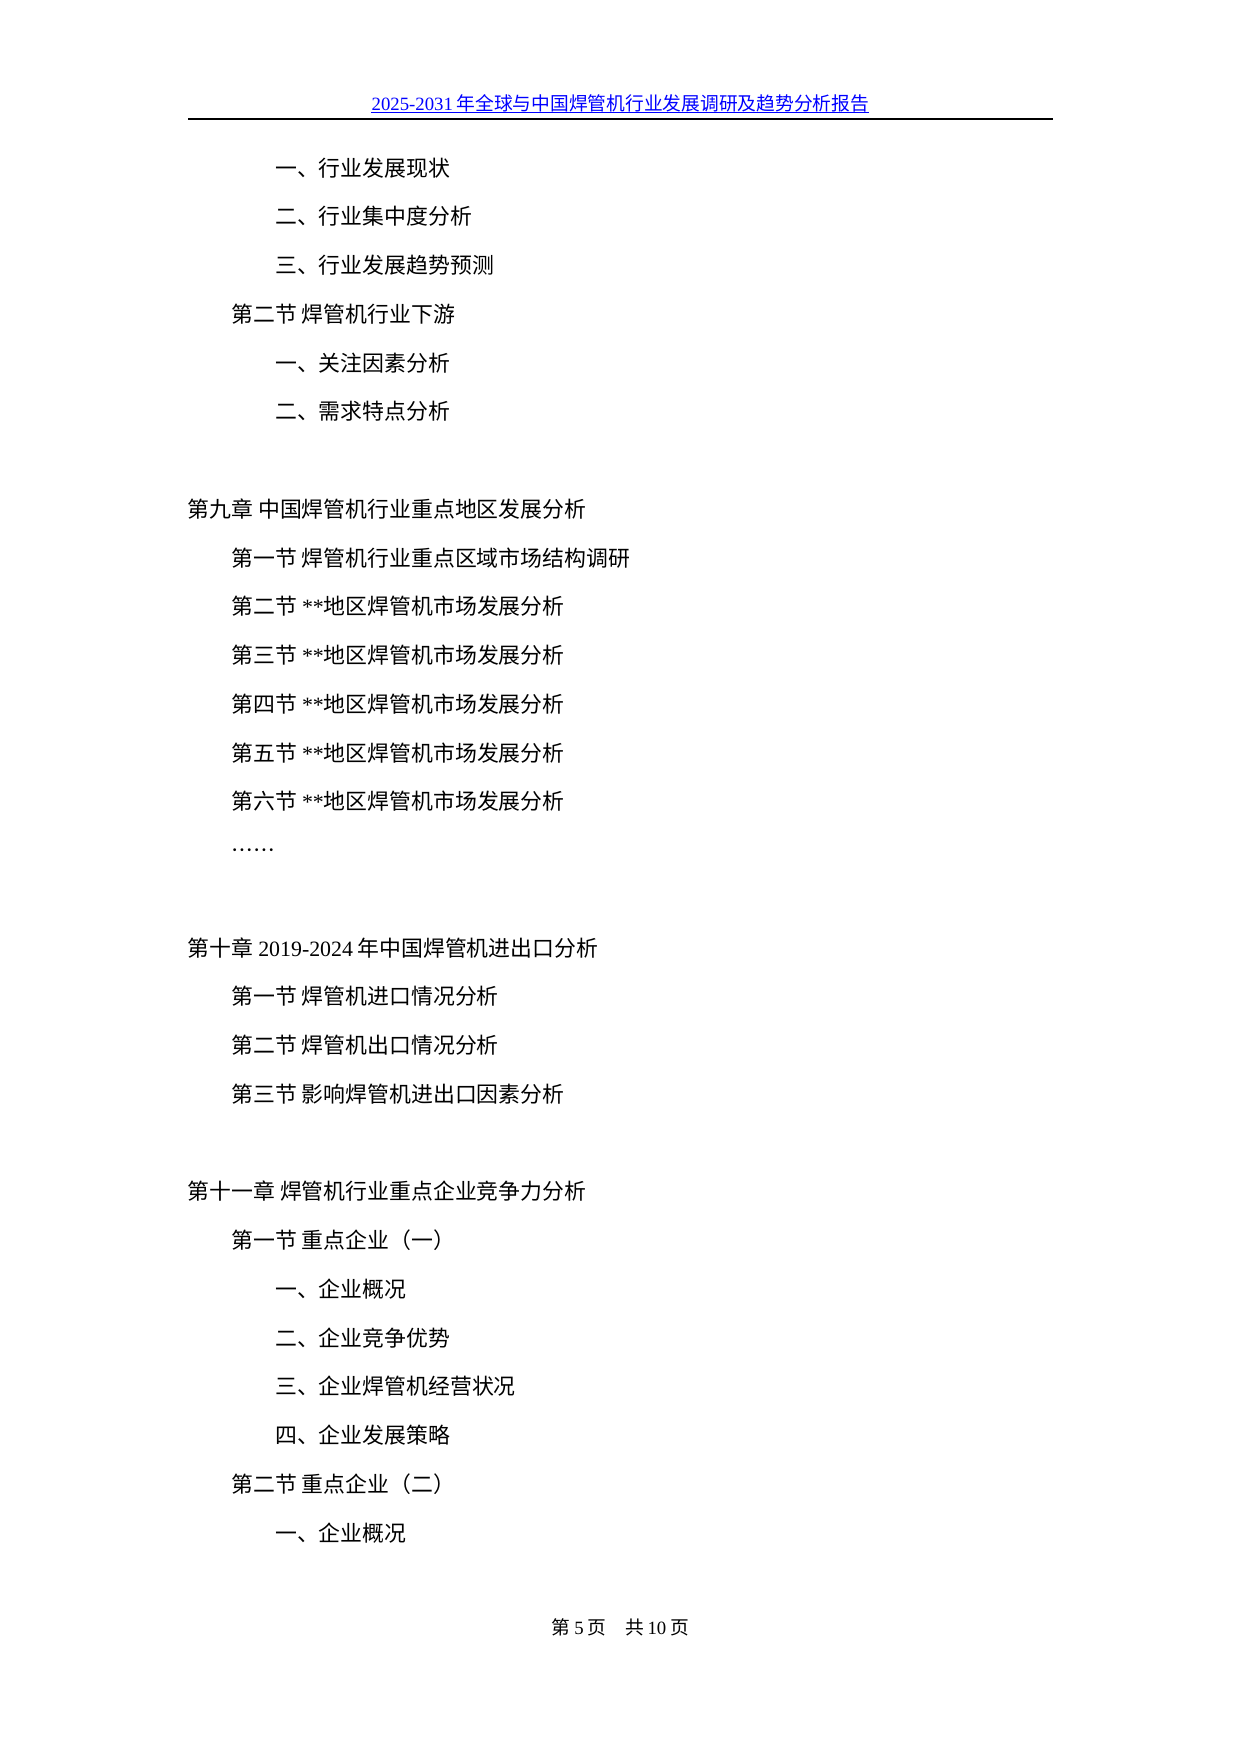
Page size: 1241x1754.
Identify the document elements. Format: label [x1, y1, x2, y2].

text [187, 150, 1053, 1548]
